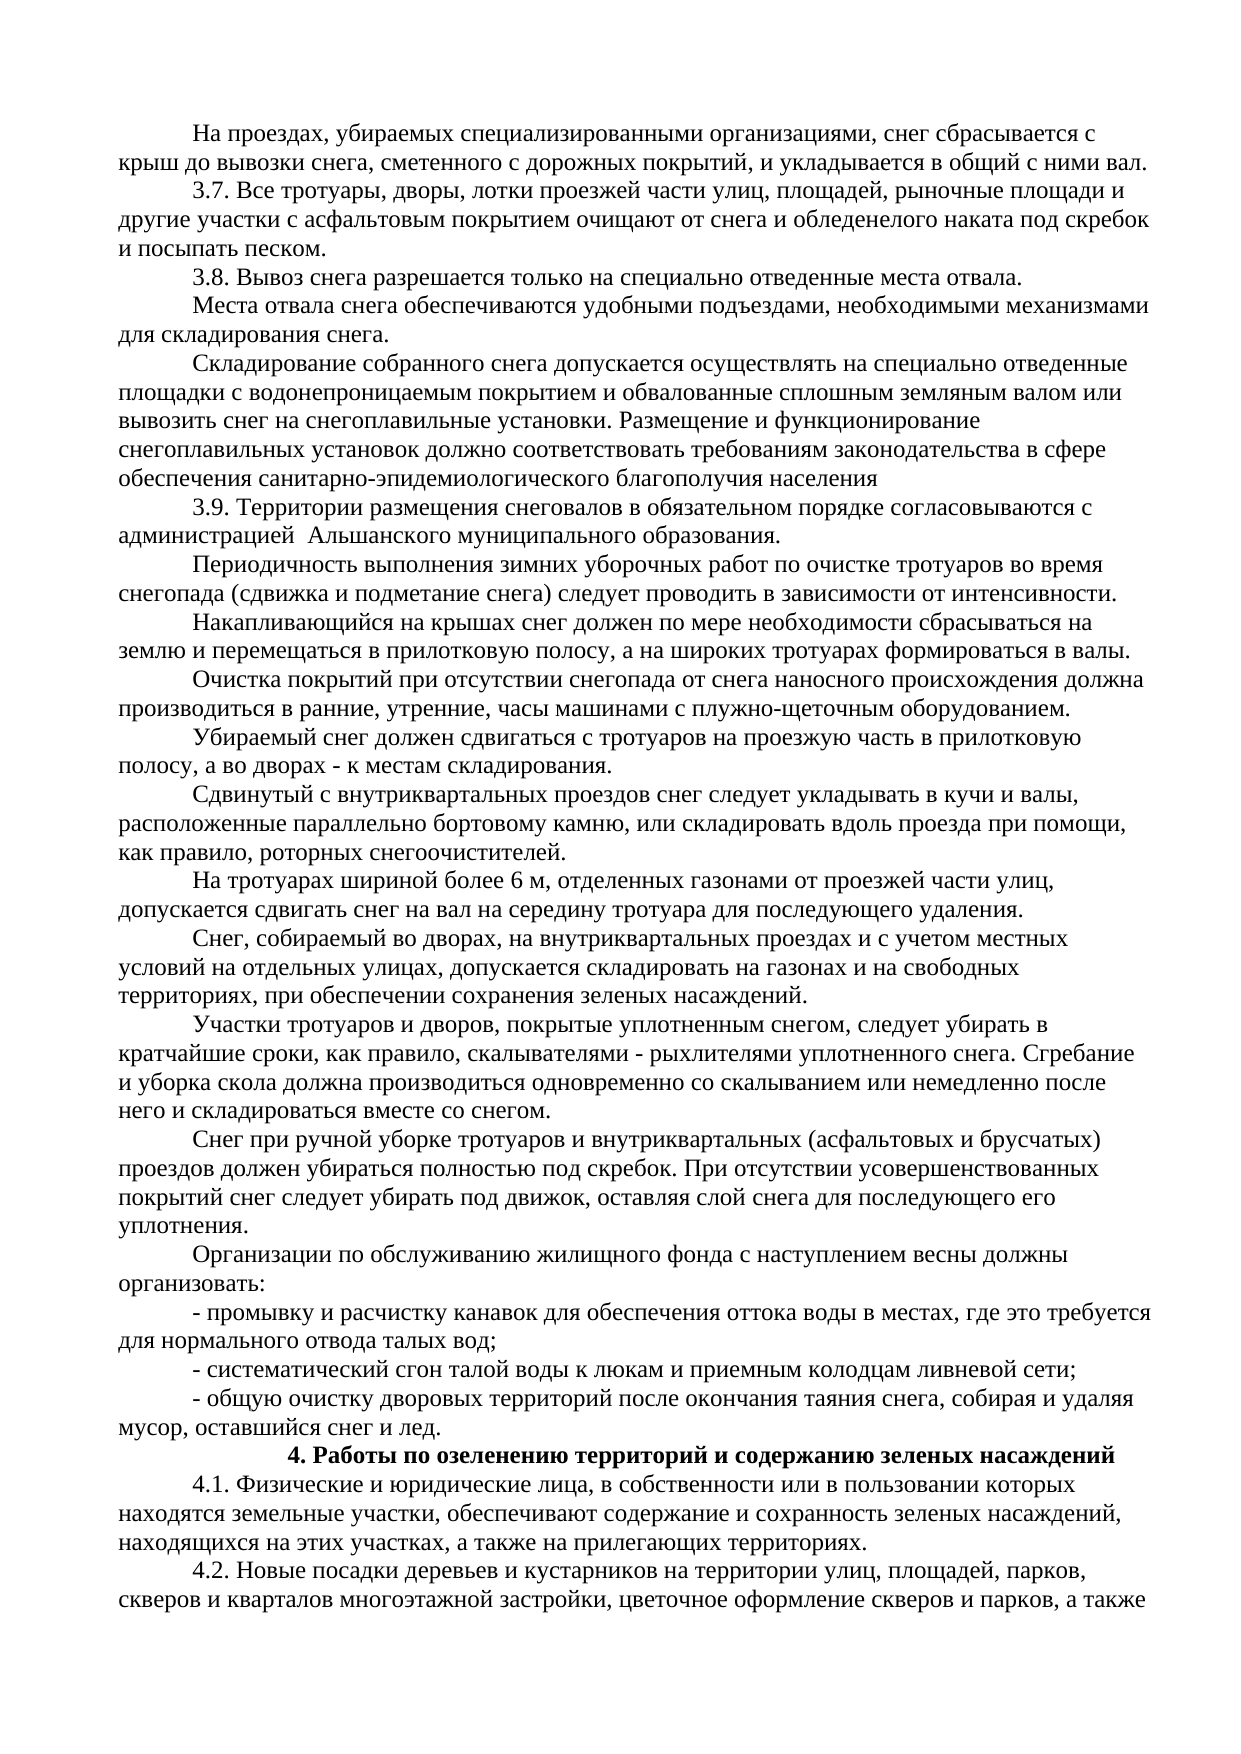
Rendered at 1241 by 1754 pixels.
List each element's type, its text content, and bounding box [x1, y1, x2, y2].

text 4.1. Физические и юридические лица, в собственности или в пользовании которых находятся земельные участки, обеспечивают содержание и сохранность зеленых насаждений, находящихся на этих участках, а также на прилегающих территориях. [118, 1469, 1152, 1556]
text 4. Работы по озеленению территорий и содержанию зеленых насаждений [177, 1441, 1152, 1469]
text Места отвала снега обеспечиваются удобными подъездами, необходимыми механизмами для складирования снега. [118, 291, 1152, 348]
text 3.8. Вывоз снега разрешается только на специально отведенные места отвала. [118, 262, 1152, 291]
text Очистка покрытий при отсутствии снегопада от снега наносного происхождения должна производиться в ранние, утренние, часы машинами с плужно-щеточным оборудованием. [118, 664, 1152, 722]
text Складирование собранного снега допускается осуществлять на специально отведенные площадки с водонепроницаемым покрытием и обвалованные сплошным земляным валом или вывозить снег на снегоплавильные установки. Размещение и функционирование снегоплавильных установок должно соответствовать требованиям законодательства в сфере обеспечения санитарно-эпидемиологического благополучия населения [118, 348, 1152, 492]
text На проездах, убираемых специализированными организациями, снег сбрасывается с крыш до вывозки снега, сметенного с дорожных покрытий, и укладывается в общий с ними вал. [118, 118, 1152, 176]
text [118, 1556, 1152, 1613]
text Участки тротуаров и дворов, покрытые уплотненным снегом, следует убирать в кратчайшие сроки, как правило, скалывателями - рыхлителями уплотненного снега. Сгребание и уборка скола должна производиться одновременно со скалыванием или немедленно после него и складироваться вместе со снегом. [118, 1009, 1152, 1124]
text Сдвинутый с внутриквартальных проездов снег следует укладывать в кучи и валы, расположенные параллельно бортовому камню, или складировать вдоль проезда при помощи, как правило, роторных снегоочистителей. [118, 779, 1152, 866]
text Периодичность выполнения зимних уборочных работ по очистке тротуаров во время снегопада (сдвижка и подметание снега) следует проводить в зависимости от интенсивности. [118, 549, 1152, 607]
text 3.7. Все тротуары, дворы, лотки проезжей части улиц, площадей, рыночные площади и другие участки с асфальтовым покрытием очищают от снега и обледенелого наката под скребок и посыпать песком. [118, 176, 1152, 262]
text На тротуарах шириной более 6 м, отделенных газонами от проезжей части улиц, допускается сдвигать снег на вал на середину тротуара для последующего удаления. [118, 866, 1152, 923]
text - общую очистку дворовых территорий после окончания таяния снега, собирая и удаляя мусор, оставшийся снег и лед. [118, 1383, 1152, 1441]
text Накапливающийся на крышах снег должен по мере необходимости сбрасываться на землю и перемещаться в прилотковую полосу, а на широких тротуарах формироваться в валы. [118, 607, 1152, 664]
text 3.9. Территории размещения снеговалов в обязательном порядке согласовываются с администрацией Альшанского муниципального образования. [118, 492, 1152, 549]
text Убираемый снег должен сдвигаться с тротуаров на проезжую часть в прилотковую полосу, а во дворах - к местам складирования. [118, 722, 1152, 779]
text Снег, собираемый во дворах, на внутриквартальных проездах и с учетом местных условий на отдельных улицах, допускается складировать на газонах и на свободных территориях, при обеспечении сохранения зеленых насаждений. [118, 923, 1152, 1009]
text - систематический сгон талой воды к люкам и приемным колодцам ливневой сети; [118, 1354, 1152, 1383]
text Организации по обслуживанию жилищного фонда с наступлением весны должны организовать: [118, 1239, 1152, 1297]
text Снег при ручной уборке тротуаров и внутриквартальных (асфальтовых и брусчатых) проездов должен убираться полностью под скребок. При отсутствии усовершенствованных покрытий снег следует убирать под движок, оставляя слой снега для последующего его уплотнения. [118, 1124, 1152, 1239]
text - промывку и расчистку канавок для обеспечения оттока воды в местах, где это требуется для нормального отвода талых вод; [118, 1297, 1152, 1354]
